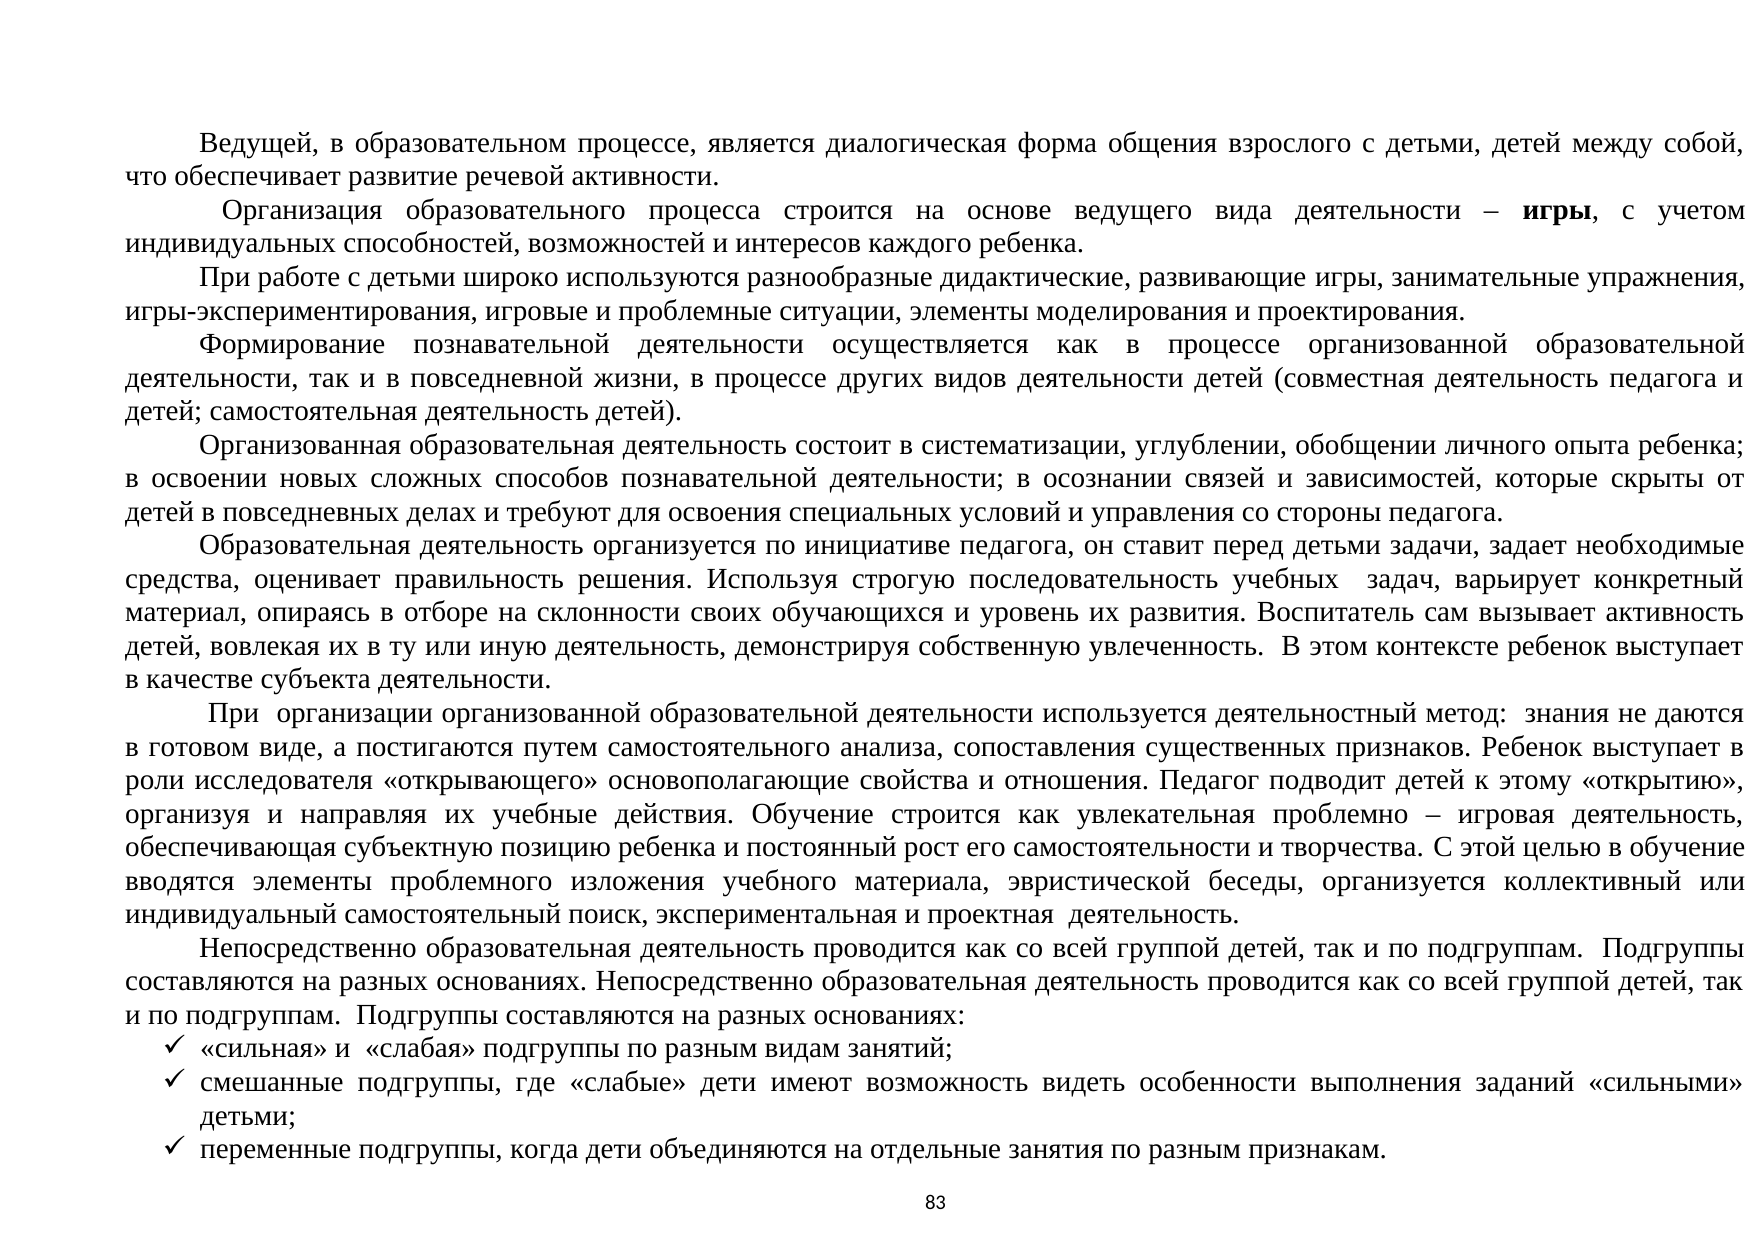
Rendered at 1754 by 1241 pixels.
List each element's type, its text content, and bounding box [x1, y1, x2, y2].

text Организованная образовательная деятельность состоит в систематизации, углублении, обобщении личного опыта ребенка; в освоении новых сложных способов познавательной деятельности; в осознании связей и зависимостей, которые скрыты от детей в повседневных делах и требуют для освоения специальных условий и управления со стороны педагога. [125, 427, 1746, 527]
list смешанные подгруппы, где «слабые» дети имеют возможность видеть особенности выполнения заданий «сильными» детьми; [162, 1064, 1746, 1131]
text При работе с детьми широко используются разнообразные дидактические, развивающие игры, занимательные упражнения, игры-экспериментирования, игровые и проблемные ситуации, элементы моделирования и проектирования. [125, 259, 1746, 326]
text Образовательная деятельность организуется по инициативе педагога, он ставит перед детьми задачи, задает необходимые средства, оценивает правильность решения. Используя строгую последовательность учебных задач, варьирует конкретный материал, опираясь в отборе на склонности своих обучающихся и уровень их развития. Воспитатель сам вызывает активность детей, вовлекая их в ту или иную деятельность, демонстрируя собственную увлеченность. В этом контексте ребенок выступает в качестве субъекта деятельности. [125, 527, 1746, 695]
list переменные подгруппы, когда дети объединяются на отдельные занятия по разным признакам. [162, 1131, 1746, 1165]
list «сильная» и «слабая» подгруппы по разным видам занятий; [162, 1031, 1746, 1064]
text Организация образовательного процесса строится на основе ведущего вида деятельности – игры, с учетом индивидуальных способностей, возможностей и интересов каждого ребенка. [125, 192, 1746, 259]
text Непосредственно образовательная деятельность проводится как со всей группой детей, так и по подгруппам. Подгруппы составляются на разных основаниях. Непосредственно образовательная деятельность проводится как со всей группой детей, так и по подгруппам. Подгруппы составляются на разных основаниях: [125, 930, 1746, 1031]
text Формирование познавательной деятельности осуществляется как в процессе организованной образовательной деятельности, так и в повседневной жизни, в процессе других видов деятельности детей (совместная деятельность педагога и детей; самостоятельная деятельность детей). [125, 326, 1746, 427]
text Ведущей, в образовательном процессе, является диалогическая форма общения взрослого с детьми, детей между собой, что обеспечивает развитие речевой активности. [125, 125, 1746, 192]
text При организации организованной образовательной деятельности используется деятельностный метод: знания не даются в готовом виде, а постигаются путем самостоятельного анализа, сопоставления существенных признаков. Ребенок выступает в роли исследователя «открывающего» основополагающие свойства и отношения. Педагог подводит детей к этому «открытию», организуя и направляя их учебные действия. Обучение строится как увлекательная проблемно – игровая деятельность, обеспечивающая субъектную позицию ребенка и постоянный рост его самостоятельности и творчества. С этой целью в обучение вводятся элементы проблемного изложения учебного материала, эвристической беседы, организуется коллективный или индивидуальный самостоятельный поиск, экспериментальная и проектная деятельность. [125, 695, 1746, 930]
